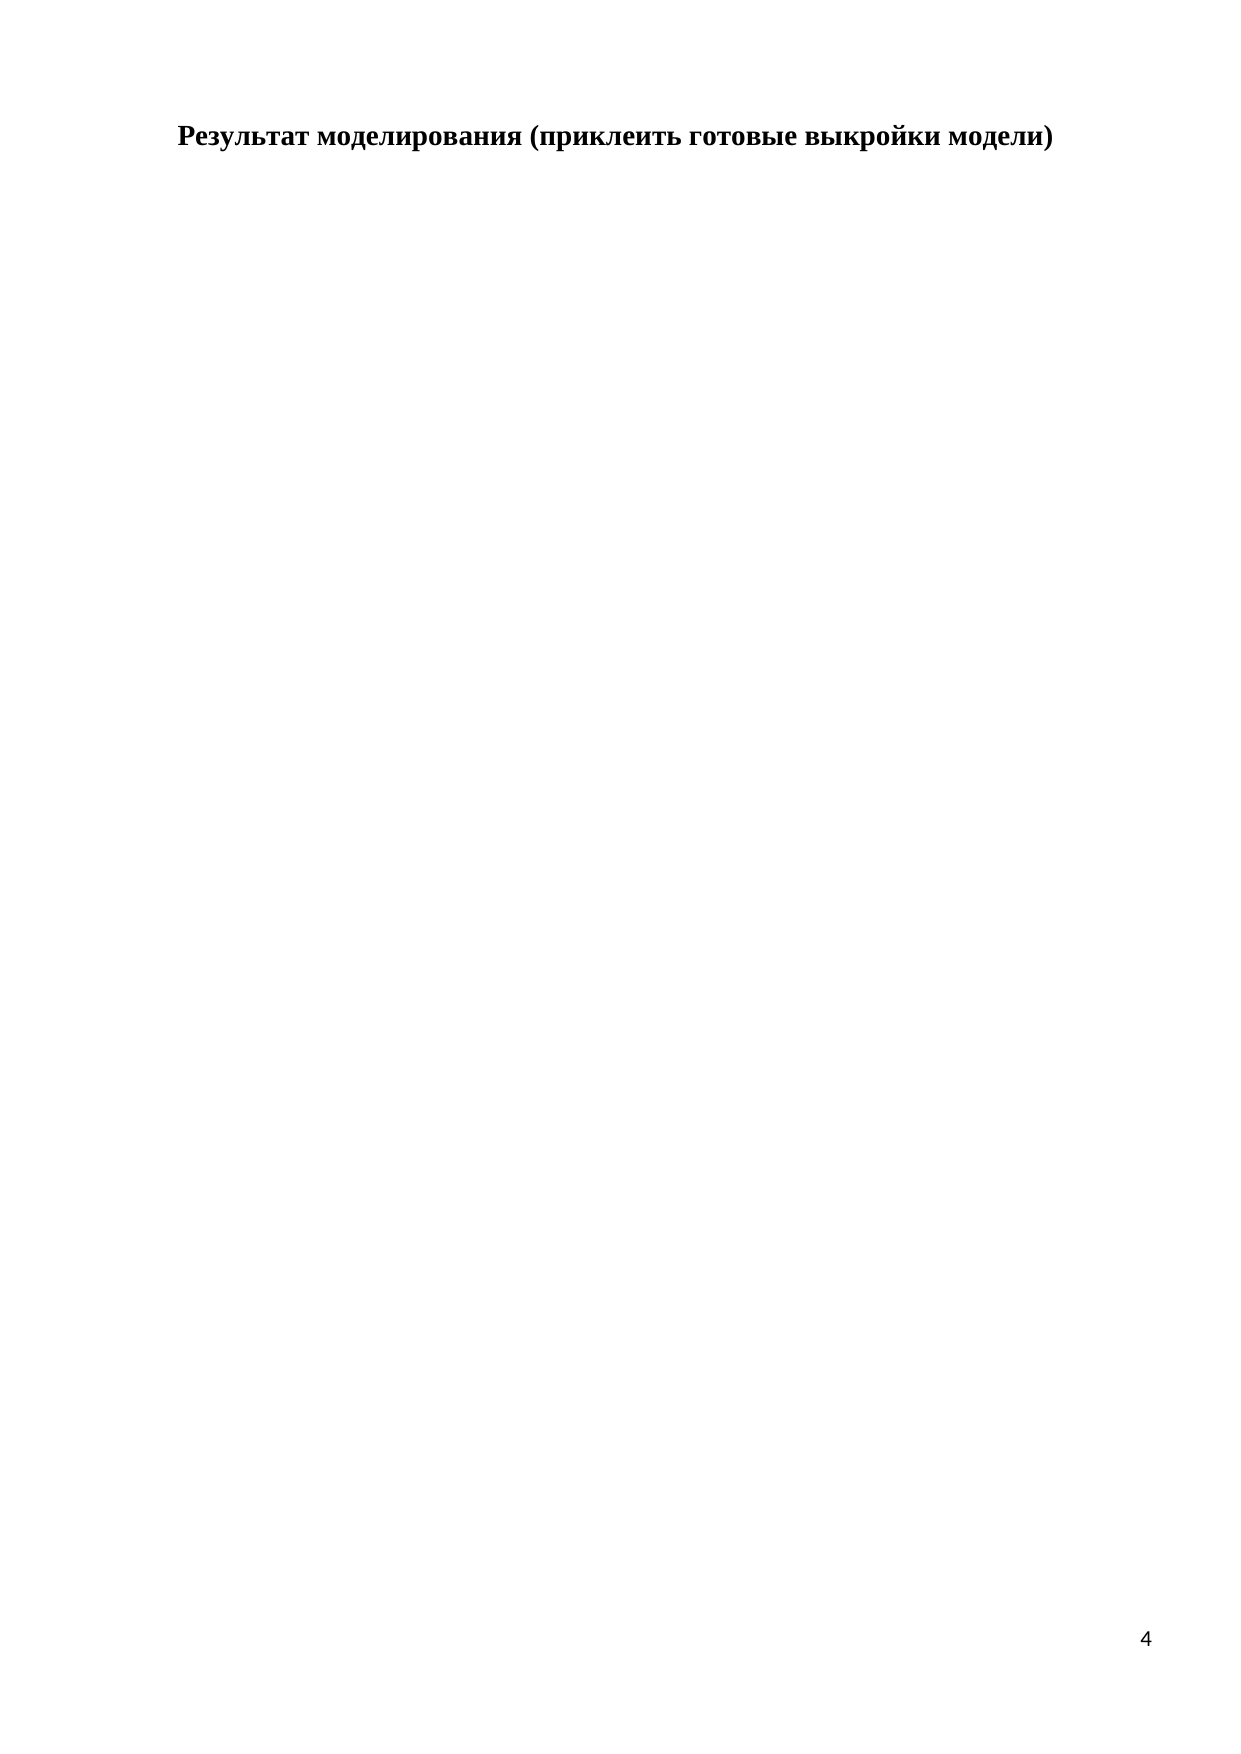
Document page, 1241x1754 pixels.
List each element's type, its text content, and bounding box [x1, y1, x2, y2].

text Результат моделирования (приклеить готовые выкройки модели) [177, 118, 1152, 152]
